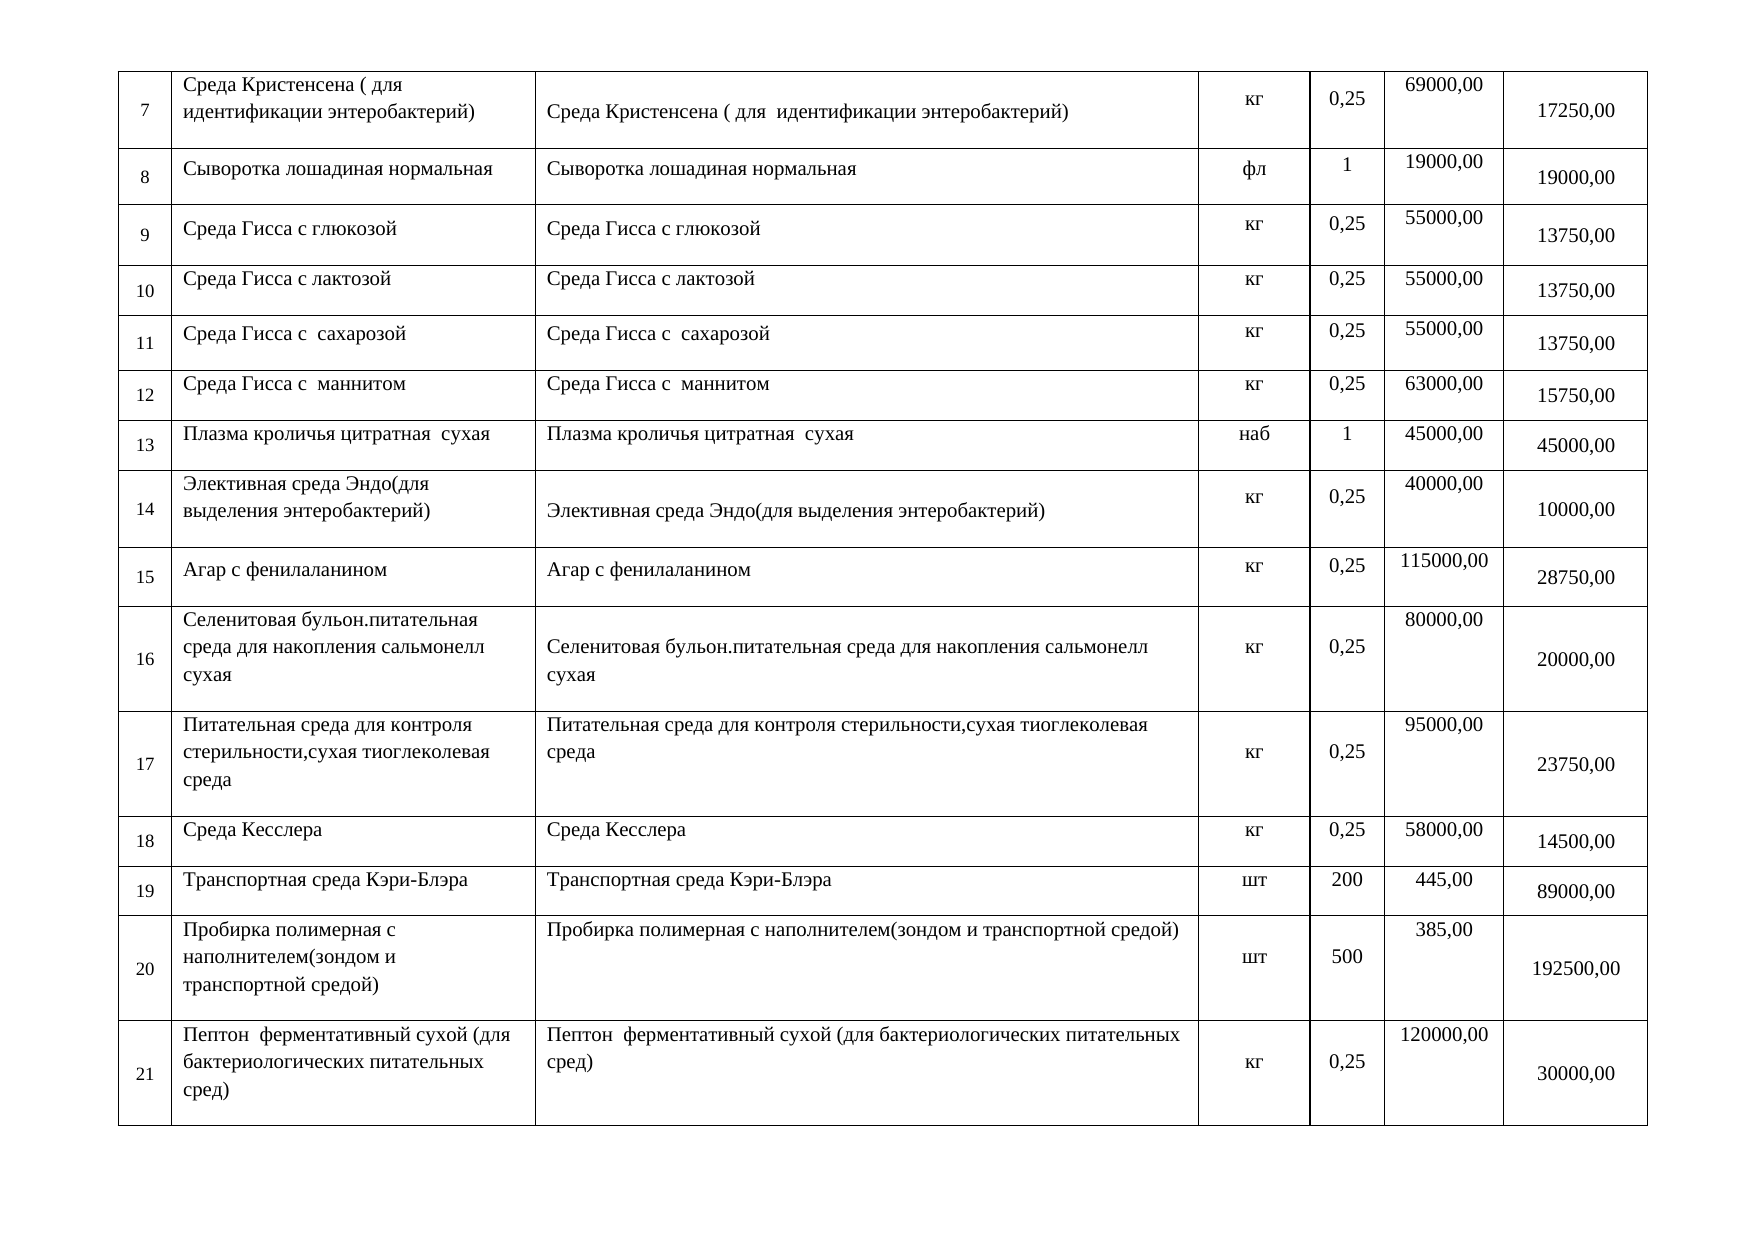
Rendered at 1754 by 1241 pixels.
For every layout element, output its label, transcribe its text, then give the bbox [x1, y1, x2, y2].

table_cell 17 [119, 712, 171, 816]
table_cell 69000,00 [1385, 72, 1503, 148]
table_cell Среда Гисса с сахарозой [172, 316, 535, 369]
table_cell Среда Кристенсена ( для идентификации энтеробактерий) [536, 72, 1198, 148]
table_cell 63000,00 [1385, 371, 1503, 420]
table_cell 40000,00 [1385, 471, 1503, 547]
table_cell 7 [119, 72, 171, 148]
table_cell Питательная среда для контроля стерильности,сухая тиоглеколевая среда [536, 712, 1198, 816]
table_cell 14500,00 [1504, 817, 1647, 866]
table_cell кг [1199, 205, 1309, 264]
table_cell 115000,00 [1385, 548, 1503, 606]
table_cell кг [1199, 712, 1309, 816]
table_cell 0,25 [1311, 471, 1384, 547]
table_cell 9 [119, 205, 171, 264]
table_cell 385,00 [1385, 916, 1503, 1020]
table_cell фл [1199, 149, 1309, 204]
table_cell кг [1199, 1021, 1309, 1125]
table_cell 11 [119, 316, 171, 369]
table_cell Плазма кроличья цитратная сухая [536, 421, 1198, 469]
table_cell Среда Гисса с лактозой [172, 266, 535, 315]
table_cell 1 [1311, 421, 1384, 469]
table_cell кг [1199, 72, 1309, 148]
table_cell 55000,00 [1385, 205, 1503, 264]
table_cell 18 [119, 817, 171, 866]
table_cell 10000,00 [1504, 471, 1647, 547]
table_cell 45000,00 [1504, 421, 1647, 469]
table_cell Плазма кроличья цитратная сухая [172, 421, 535, 469]
table_cell Среда Гисса с сахарозой [536, 316, 1198, 369]
table_cell Селенитовая бульон.питательная среда для накопления сальмонелл сухая [172, 607, 535, 711]
table_cell Среда Гисса с лактозой [536, 266, 1198, 315]
table_cell Среда Гисса с глюкозой [172, 205, 535, 264]
table_cell 120000,00 [1385, 1021, 1503, 1125]
table_cell 20000,00 [1504, 607, 1647, 711]
table_cell 12 [119, 371, 171, 420]
table_cell 14 [119, 471, 171, 547]
table_cell 13750,00 [1504, 316, 1647, 369]
table_cell 13750,00 [1504, 266, 1647, 315]
table_cell Сыворотка лошадиная нормальная [172, 149, 535, 204]
table_cell 28750,00 [1504, 548, 1647, 606]
table_cell Селенитовая бульон.питательная среда для накопления сальмонелл сухая [536, 607, 1198, 711]
table_cell 0,25 [1311, 72, 1384, 148]
table_cell 15 [119, 548, 171, 606]
table_cell Пептон ферментативный сухой (для бактериологических питательных сред) [172, 1021, 535, 1125]
table_cell Сыворотка лошадиная нормальная [536, 149, 1198, 204]
table_cell 0,25 [1311, 1021, 1384, 1125]
table_cell 0,25 [1311, 266, 1384, 315]
table_cell Среда Гисса с маннитом [172, 371, 535, 420]
table_cell 0,25 [1311, 817, 1384, 866]
table_cell 1 [1311, 149, 1384, 204]
table_cell Среда Кристенсена ( для идентификации энтеробактерий) [172, 72, 535, 148]
table_cell 13 [119, 421, 171, 469]
table_cell Среда Гисса с глюкозой [536, 205, 1198, 264]
table_cell 20 [119, 916, 171, 1020]
table_cell 0,25 [1311, 316, 1384, 369]
table_cell Агар с фенилаланином [172, 548, 535, 606]
table_cell 45000,00 [1385, 421, 1503, 469]
table_cell 19 [119, 867, 171, 915]
table_cell 445,00 [1385, 867, 1503, 915]
table_cell 21 [119, 1021, 171, 1125]
table_cell кг [1199, 316, 1309, 369]
table_cell кг [1199, 607, 1309, 711]
table_cell 17250,00 [1504, 72, 1647, 148]
table_cell 23750,00 [1504, 712, 1647, 816]
table_cell 55000,00 [1385, 266, 1503, 315]
table_cell 30000,00 [1504, 1021, 1647, 1125]
table_cell 500 [1311, 916, 1384, 1020]
table_cell кг [1199, 817, 1309, 866]
table_cell Пробирка полимерная с наполнителем(зондом и транспортной средой) [172, 916, 535, 1020]
table_cell Транспортная среда Кэри-Блэра [172, 867, 535, 915]
table_cell 19000,00 [1385, 149, 1503, 204]
table_cell 0,25 [1311, 371, 1384, 420]
table_cell 89000,00 [1504, 867, 1647, 915]
table_cell Транспортная среда Кэри-Блэра [536, 867, 1198, 915]
table_cell Пептон ферментативный сухой (для бактериологических питательных сред) [536, 1021, 1198, 1125]
table_cell 15750,00 [1504, 371, 1647, 420]
table_cell 58000,00 [1385, 817, 1503, 866]
table_cell 0,25 [1311, 607, 1384, 711]
table_cell наб [1199, 421, 1309, 469]
table_cell Среда Кесслера [536, 817, 1198, 866]
table_cell Среда Гисса с маннитом [536, 371, 1198, 420]
table_cell Элективная среда Эндо(для выделения энтеробактерий) [536, 471, 1198, 547]
table_cell Элективная среда Эндо(для выделения энтеробактерий) [172, 471, 535, 547]
table_cell 13750,00 [1504, 205, 1647, 264]
table_cell 19000,00 [1504, 149, 1647, 204]
table_cell 80000,00 [1385, 607, 1503, 711]
table_cell кг [1199, 266, 1309, 315]
table_cell 8 [119, 149, 171, 204]
table_cell 16 [119, 607, 171, 711]
table_cell 0,25 [1311, 712, 1384, 816]
table_cell шт [1199, 867, 1309, 915]
table_cell 95000,00 [1385, 712, 1503, 816]
table_cell 0,25 [1311, 548, 1384, 606]
table_cell Пробирка полимерная с наполнителем(зондом и транспортной средой) [536, 916, 1198, 1020]
table_cell кг [1199, 548, 1309, 606]
table_cell Агар с фенилаланином [536, 548, 1198, 606]
table_cell 192500,00 [1504, 916, 1647, 1020]
table_cell Среда Кесслера [172, 817, 535, 866]
table_cell 55000,00 [1385, 316, 1503, 369]
table_cell 10 [119, 266, 171, 315]
table_cell 200 [1311, 867, 1384, 915]
table_cell кг [1199, 371, 1309, 420]
table_cell кг [1199, 471, 1309, 547]
table_cell Питательная среда для контроля стерильности,сухая тиоглеколевая среда [172, 712, 535, 816]
table_cell шт [1199, 916, 1309, 1020]
table_cell 0,25 [1311, 205, 1384, 264]
